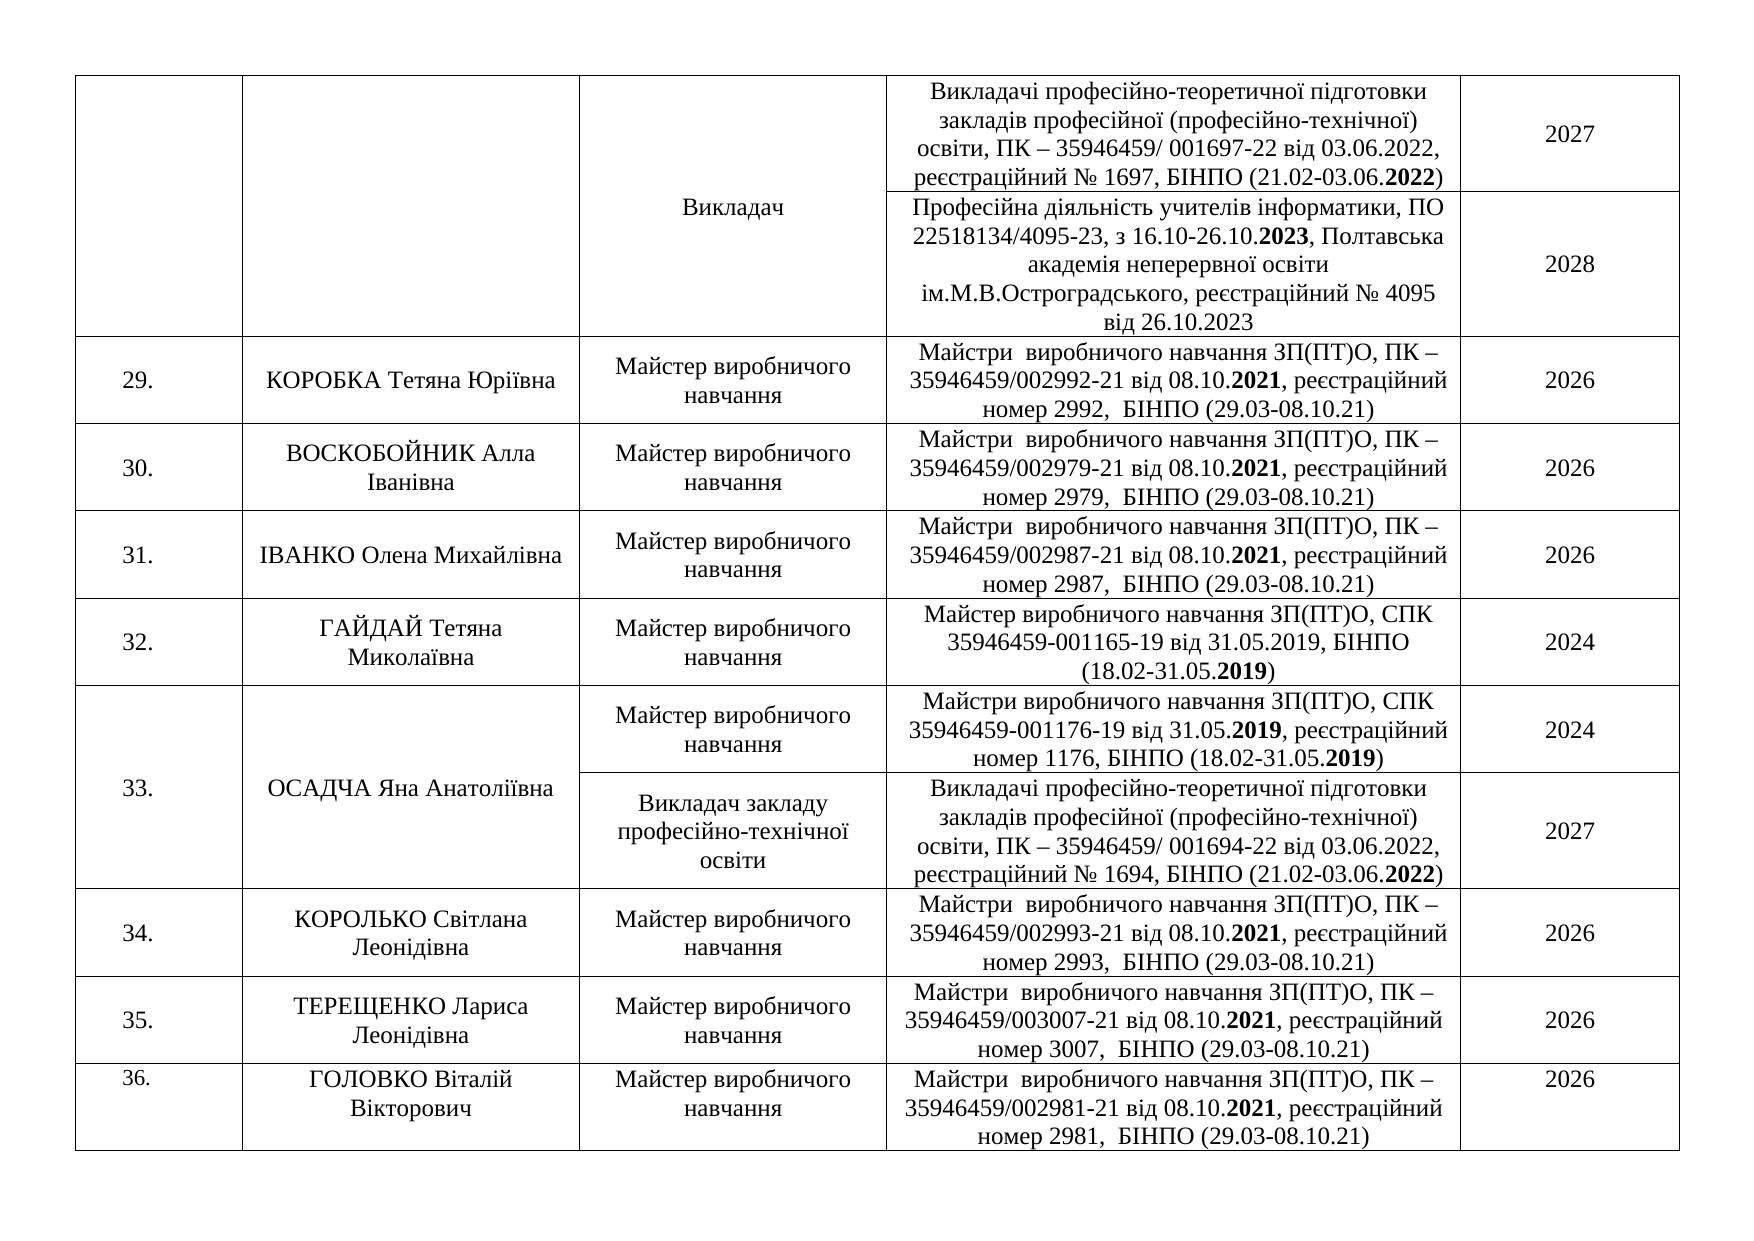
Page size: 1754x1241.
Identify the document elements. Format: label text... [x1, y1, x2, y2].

table_cell Викладачі професійно-теоретичної підготовки закладів професійної (професійно-технічної) освіти, ПК – 35946459/ 001694-22 від 03.06.2022, реєстраційний № 1694, БІНПО (21.02-03.06.2022) [887, 773, 1460, 888]
table_cell 2027 [1461, 76, 1679, 191]
table_cell [76, 337, 242, 423]
table_cell ВОСКОБОЙНИК Алла Іванівна [243, 424, 579, 510]
table_cell Майстер виробничого навчання [580, 977, 886, 1063]
table_cell 2026 [1461, 889, 1679, 976]
table_cell Викладач [580, 76, 886, 336]
table_cell 2026 [1461, 1064, 1679, 1150]
table_cell Майстри виробничого навчання ЗП(ПТ)О, ПК – 35946459/002987-21 від 08.10.2021, реєстраційний номер 2987, БІНПО (29.03-08.10.21) [887, 511, 1460, 598]
table_cell 2024 [1461, 599, 1679, 685]
table_cell ГАЙДАЙ Тетяна Миколаївна [243, 599, 579, 685]
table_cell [887, 1064, 1460, 1150]
table_cell 2028 [1461, 192, 1679, 336]
table_cell Майстри виробничого навчання ЗП(ПТ)О, ПК – 35946459/002979-21 від 08.10.2021, реєстраційний номер 2979, БІНПО (29.03-08.10.21) [887, 424, 1460, 510]
table_cell Майстер виробничого навчання [580, 337, 886, 423]
table_cell Майстер виробничого навчання [580, 889, 886, 976]
table_cell Майстри виробничого навчання ЗП(ПТ)О, СПК 35946459-001176-19 від 31.05.2019, реєстраційний номер 1176, БІНПО (18.02-31.05.2019) [887, 686, 1460, 772]
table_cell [580, 1064, 886, 1150]
table_cell Викладачі професійно-теоретичної підготовки закладів професійної (професійно-технічної) освіти, ПК – 35946459/ 001697-22 від 03.06.2022, реєстраційний № 1697, БІНПО (21.02-03.06.2022) [887, 76, 1460, 191]
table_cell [243, 76, 579, 336]
table_cell [76, 1064, 242, 1150]
table_cell [76, 511, 242, 598]
table_cell ТЕРЕЩЕНКО Лариса Леонідівна [243, 977, 579, 1063]
table_cell Майстер виробничого навчання [580, 424, 886, 510]
table_cell Майстер виробничого навчання [580, 599, 886, 685]
table_cell Майстри виробничого навчання ЗП(ПТ)О, ПК – 35946459/003007-21 від 08.10.2021, реєстраційний номер 3007, БІНПО (29.03-08.10.21) [887, 977, 1460, 1063]
table_cell 2024 [1461, 686, 1679, 772]
table_cell [76, 76, 242, 336]
table_cell Майстер виробничого навчання [580, 686, 886, 772]
table_cell ОСАДЧА Яна Анатоліївна [243, 686, 579, 888]
table_cell Майстер виробничого навчання ЗП(ПТ)О, СПК 35946459-001165-19 від 31.05.2019, БІНПО (18.02-31.05.2019) [887, 599, 1460, 685]
table_cell Майстри виробничого навчання ЗП(ПТ)О, ПК – 35946459/002992-21 від 08.10.2021, реєстраційний номер 2992, БІНПО (29.03-08.10.21) [887, 337, 1460, 423]
table_cell 2026 [1461, 337, 1679, 423]
table_cell Майстри виробничого навчання ЗП(ПТ)О, ПК – 35946459/002993-21 від 08.10.2021, реєстраційний номер 2993, БІНПО (29.03-08.10.21) [887, 889, 1460, 976]
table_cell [243, 1064, 579, 1150]
table_cell 2026 [1461, 424, 1679, 510]
table_cell Викладач закладу професійно-технічної освіти [580, 773, 886, 888]
table_cell КОРОЛЬКО Світлана Леонідівна [243, 889, 579, 976]
table_cell ІВАНКО Олена Михайлівна [243, 511, 579, 598]
table_cell [76, 599, 242, 685]
table_cell [76, 889, 242, 976]
table_cell Майстер виробничого навчання [580, 511, 886, 598]
table_cell [76, 977, 242, 1063]
table_cell 2026 [1461, 977, 1679, 1063]
table_cell 2027 [1461, 773, 1679, 888]
table_cell Професійна діяльність учителів інформатики, ПО 22518134/4095-23, з 16.10-26.10.2023, Полтавська академія неперервної освіти ім.М.В.Остроградського, реєстраційний № 4095 від 26.10.2023 [887, 192, 1460, 336]
table_cell [76, 424, 242, 510]
table_cell 2026 [1461, 511, 1679, 598]
table_cell [76, 686, 242, 888]
table_cell КОРОБКА Тетяна Юріївна [243, 337, 579, 423]
